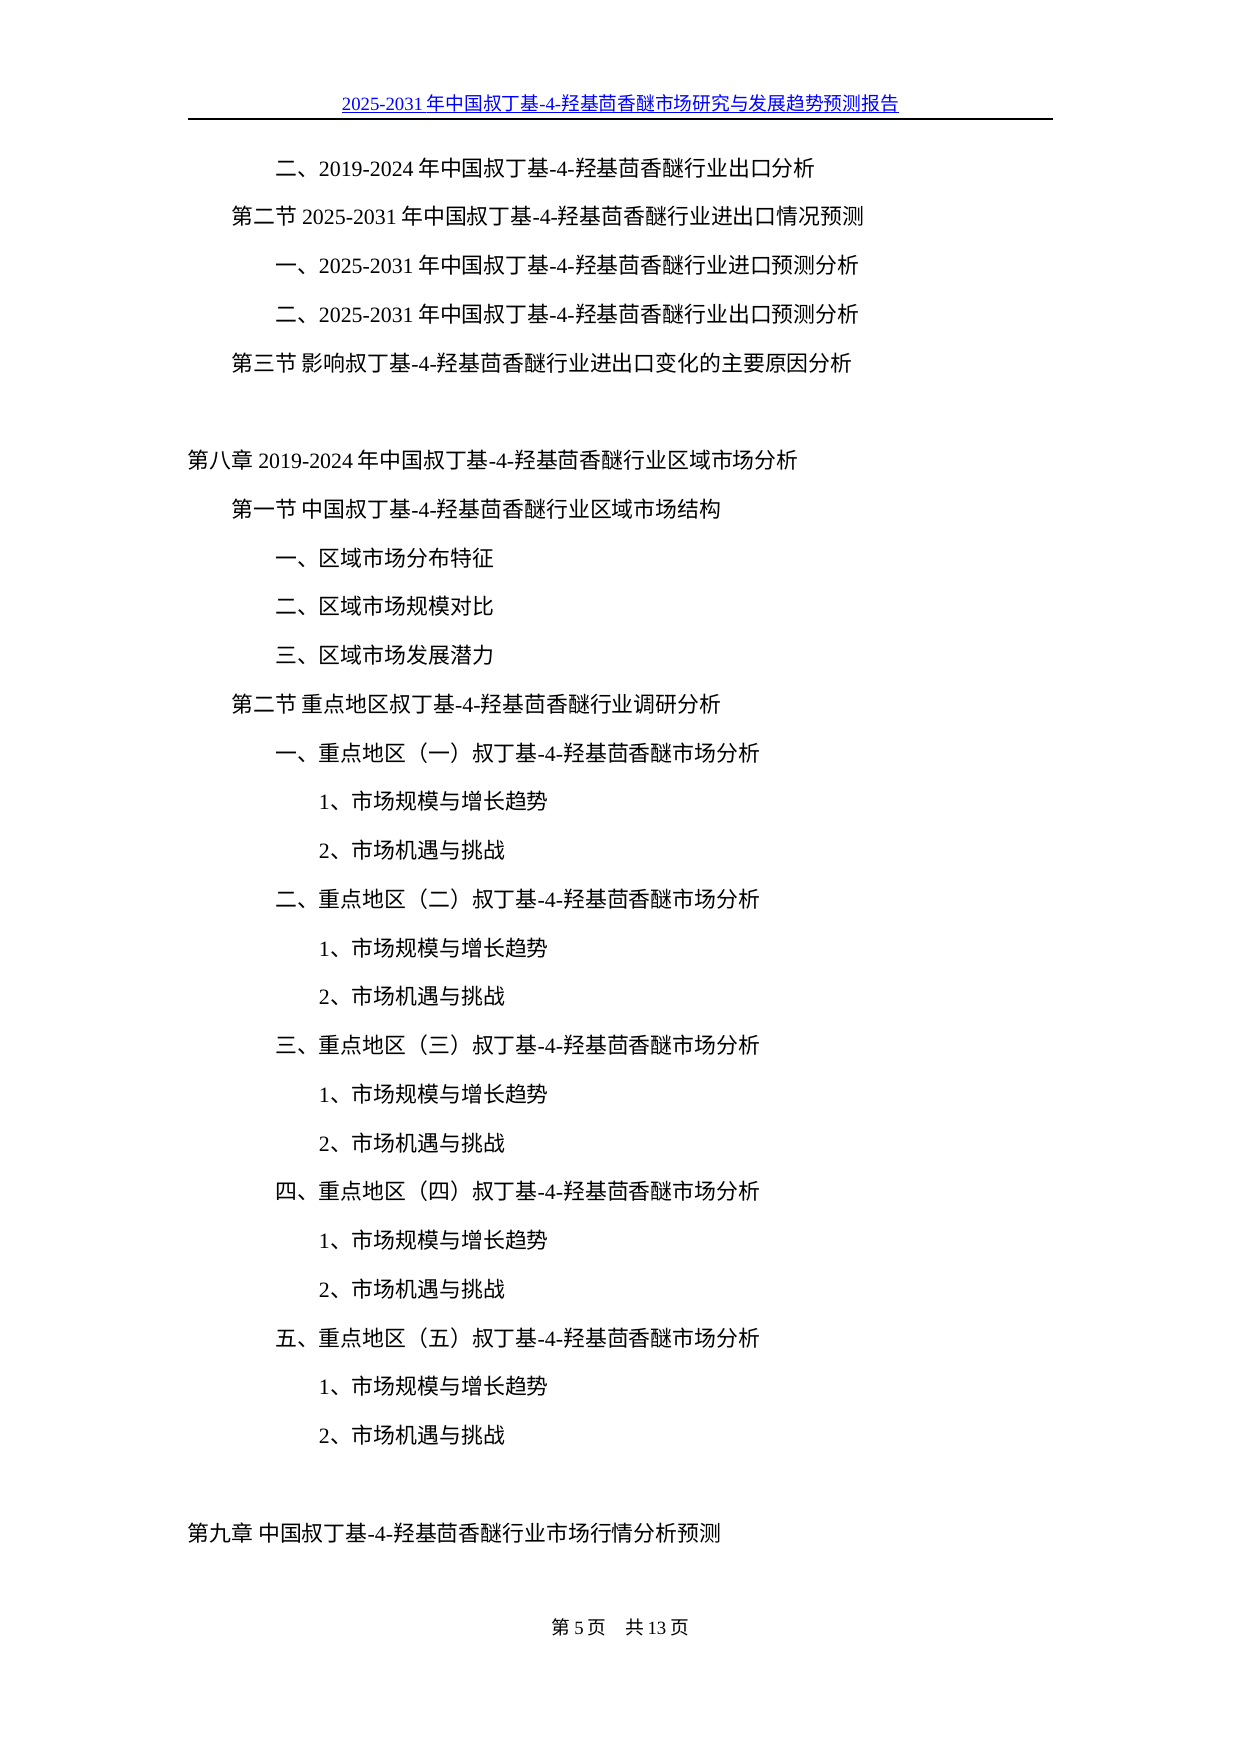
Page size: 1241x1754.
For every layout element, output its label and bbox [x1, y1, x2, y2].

text [187, 150, 1053, 1548]
